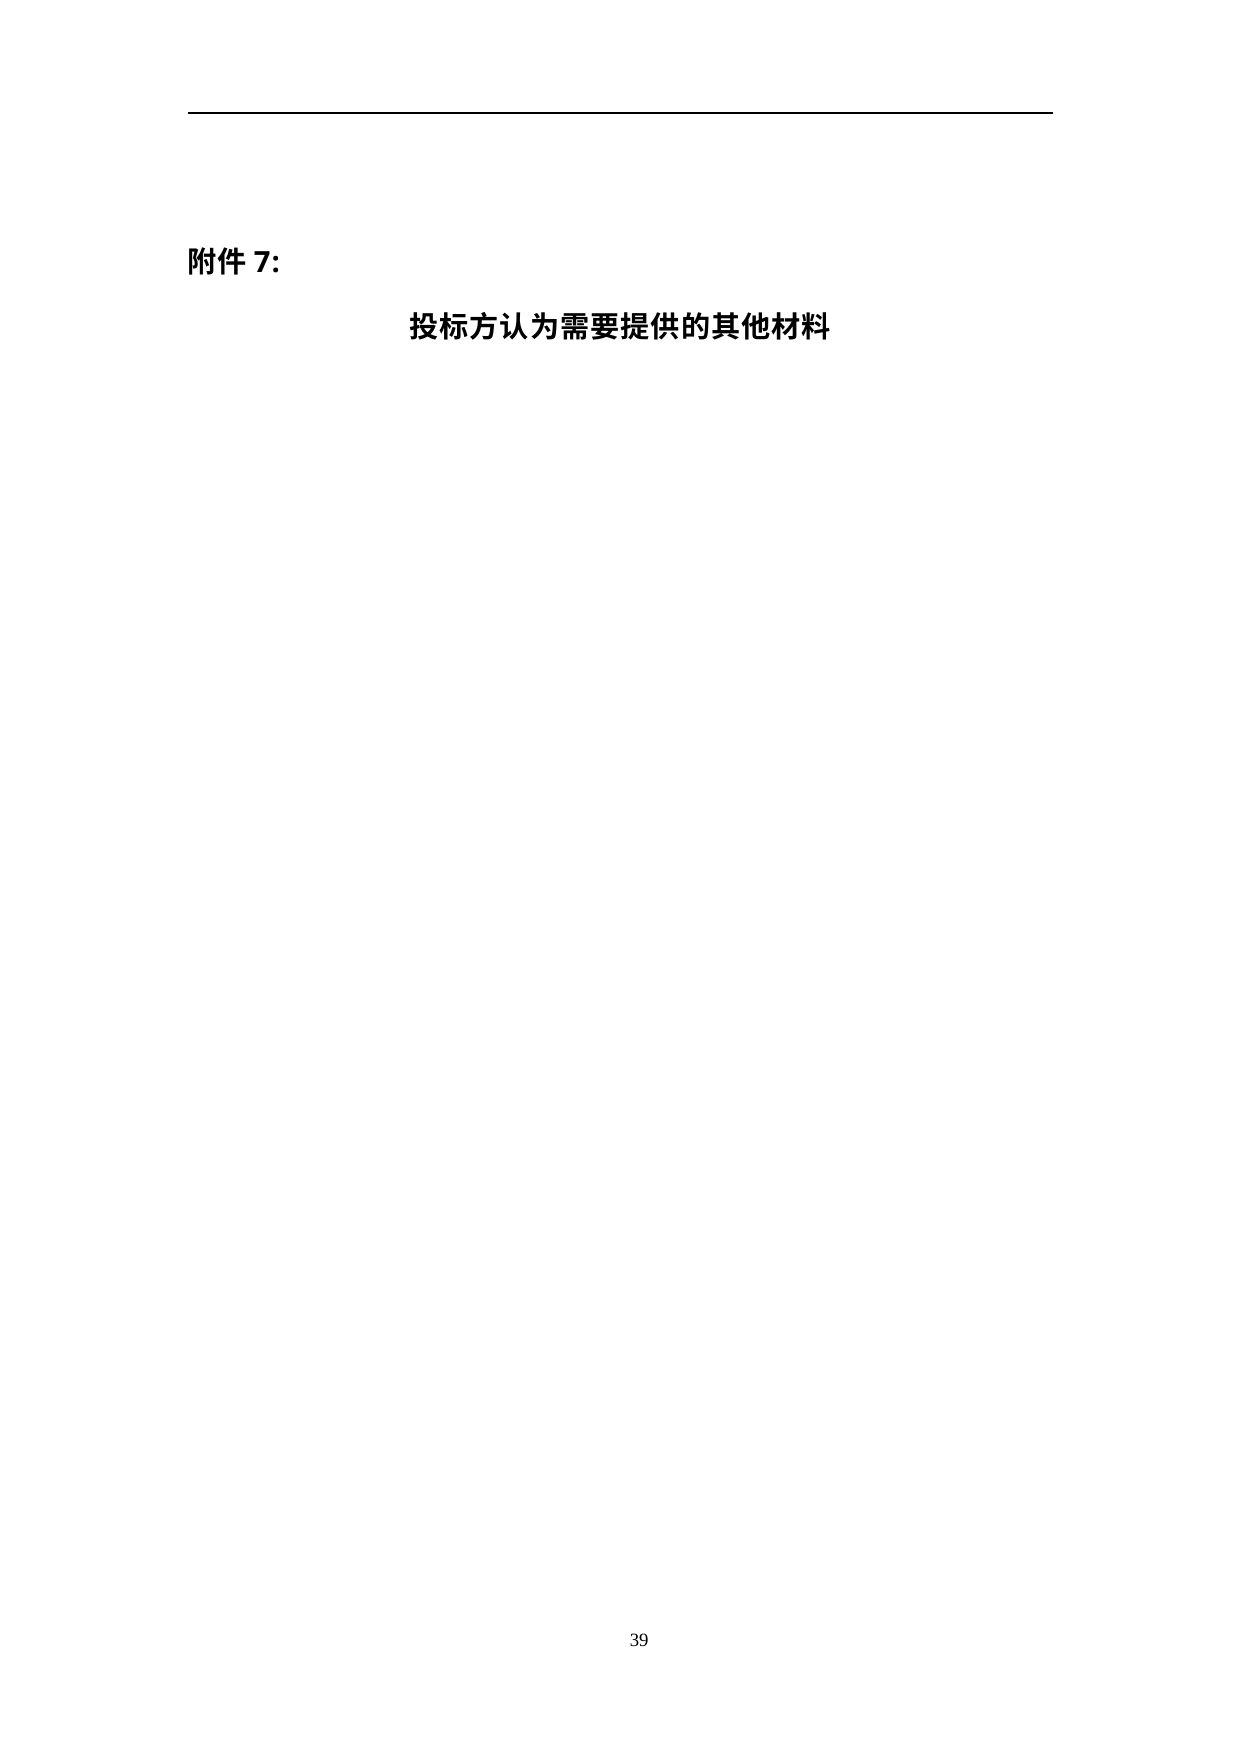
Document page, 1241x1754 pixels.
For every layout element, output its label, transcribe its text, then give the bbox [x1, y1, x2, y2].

text 附件7: [187, 227, 1053, 292]
text 投标方认为需要提供的其他材料 [187, 292, 1053, 357]
